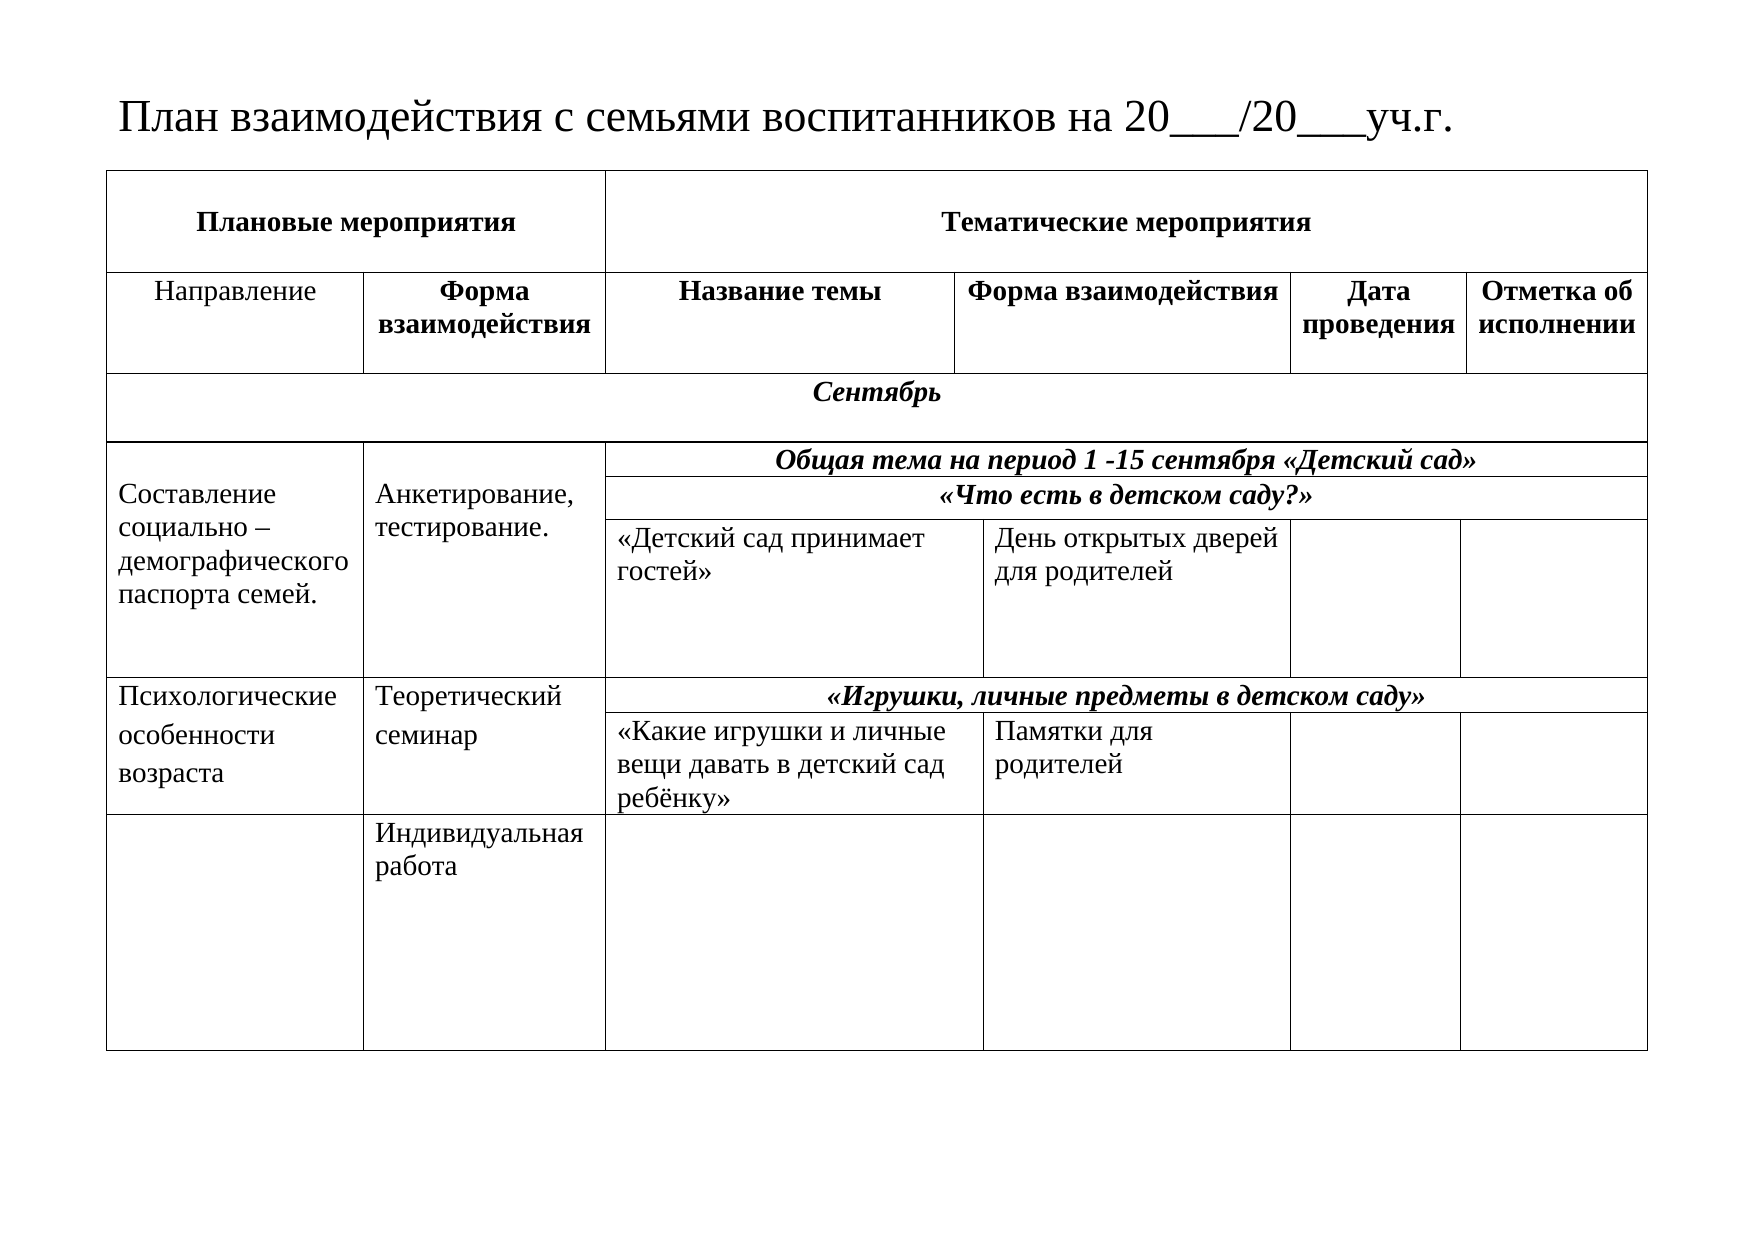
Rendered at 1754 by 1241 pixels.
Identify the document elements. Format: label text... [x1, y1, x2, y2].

table_cell Теоретический семинар [364, 678, 605, 814]
table_cell Отметка об исполнении [1467, 273, 1647, 373]
table_cell Психологические особенности возраста [107, 678, 363, 814]
table_cell Памятки для родителей [984, 713, 1290, 814]
table_cell Дата проведения [1291, 273, 1466, 373]
table_cell [1291, 815, 1460, 1049]
table_cell День открытых дверей для родителей [984, 520, 1290, 677]
table_cell Анкетирование, тестирование. [364, 443, 605, 677]
table_cell «Что есть в детском саду?» [606, 477, 1647, 519]
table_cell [606, 815, 983, 1049]
table_cell Форма взаимодействия [364, 273, 605, 373]
table_cell Название темы [606, 273, 954, 373]
table_cell «Детский сад принимает гостей» [606, 520, 983, 677]
table_cell Составление социально – демографического паспорта семей. [107, 443, 363, 677]
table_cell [364, 815, 605, 1049]
table_cell «Какие игрушки и личные вещи давать в детский сад ребёнку» [606, 713, 983, 814]
table_cell Общая тема на период 1 -15 сентября «Детский сад» [606, 443, 1647, 476]
text План взаимодействия с семьями воспитанников на 20___/20___уч.г. [118, 89, 1636, 141]
table_cell [1461, 713, 1647, 814]
table_cell [1461, 815, 1647, 1049]
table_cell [984, 815, 1290, 1049]
table_cell [1461, 520, 1647, 677]
table_cell [1291, 520, 1460, 677]
table_cell Сентябрь [107, 374, 1647, 441]
table_header Плановые мероприятия [107, 171, 605, 272]
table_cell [107, 815, 363, 1049]
table_header Тематические мероприятия [606, 171, 1647, 272]
table_cell «Игрушки, личные предметы в детском саду» [606, 678, 1647, 712]
table_cell [1291, 713, 1460, 814]
table_cell Направление [107, 273, 363, 373]
table_cell Форма взаимодействия [955, 273, 1290, 373]
